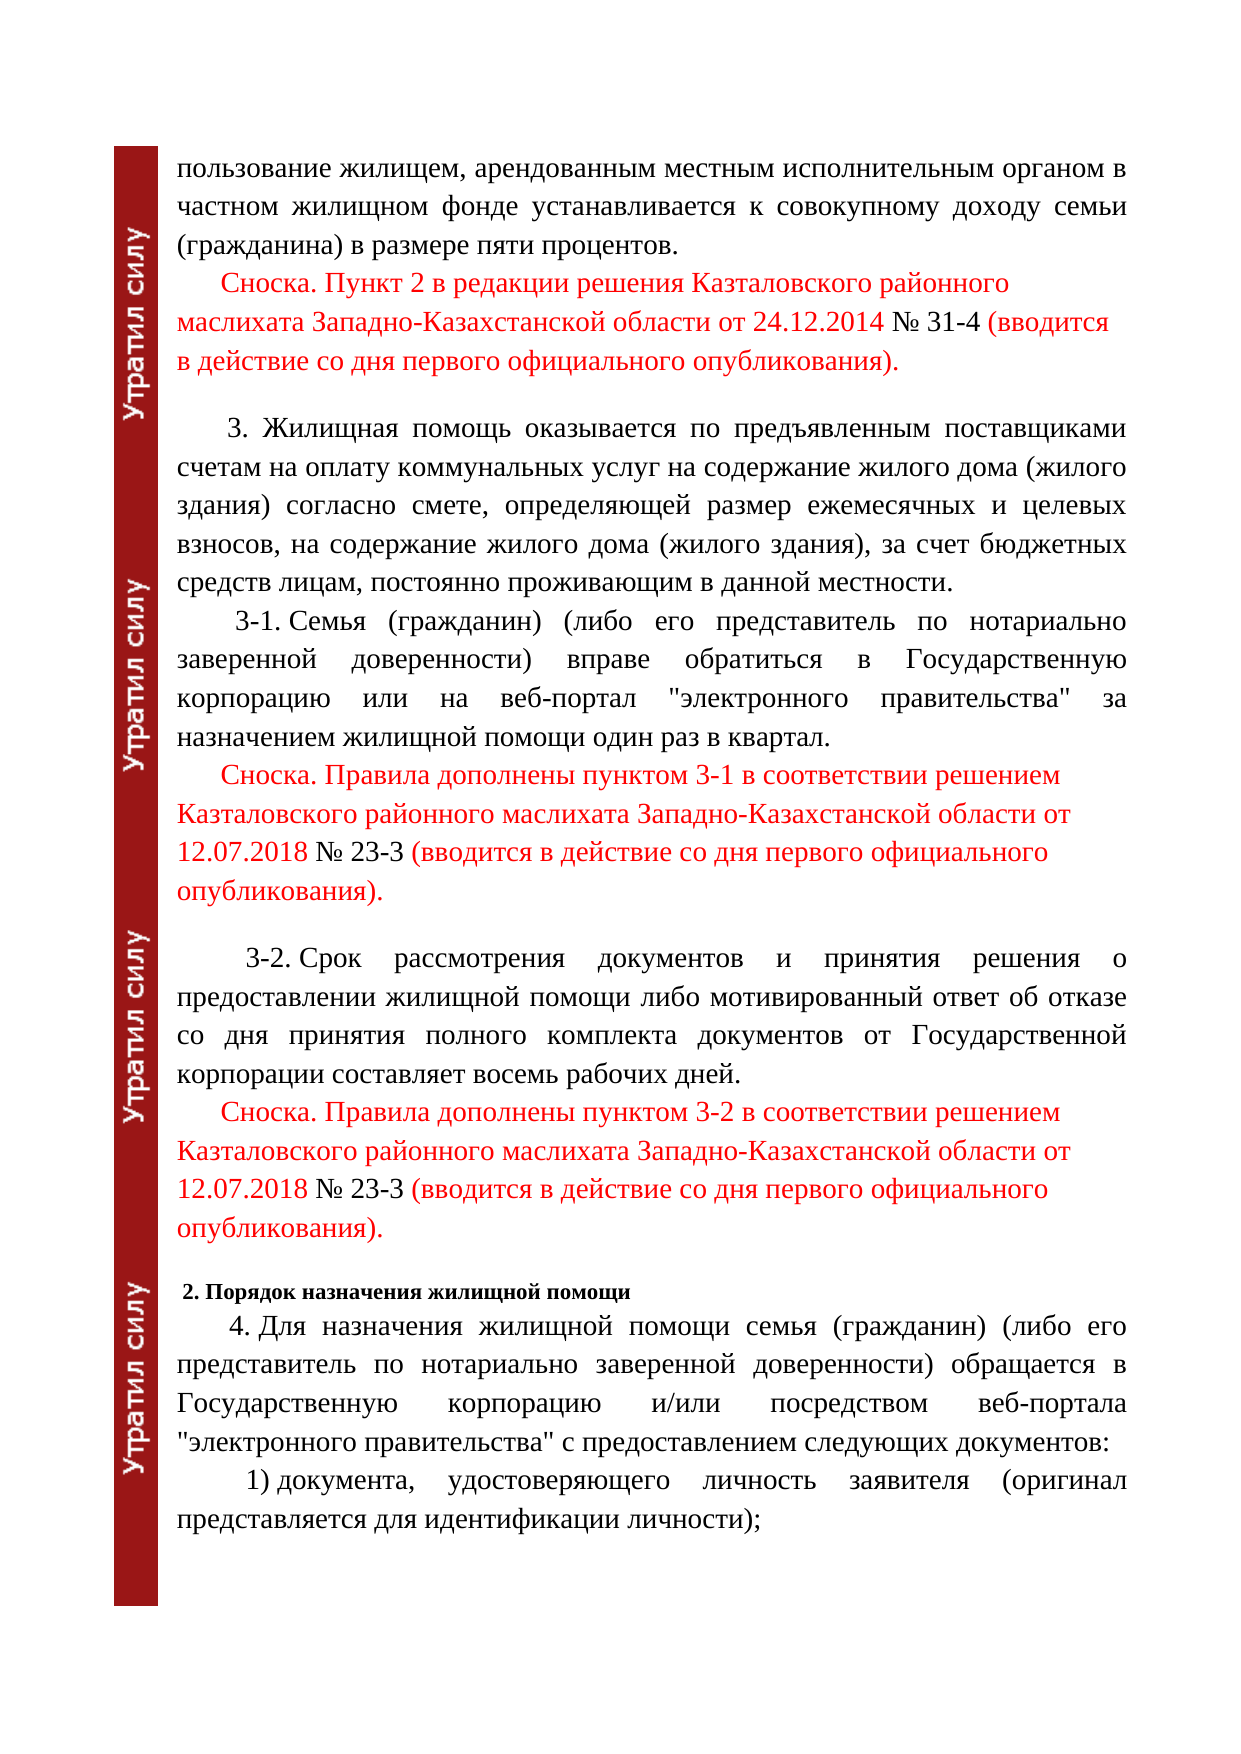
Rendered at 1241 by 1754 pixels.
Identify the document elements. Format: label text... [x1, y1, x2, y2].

text Сноска. Пункт 2 в редакции решения Казталовского районного маслихата Западно-Казахстанской области от 24.12.2014 № 31-4 (вводится в действие со дня первого официального опубликования). [112, 266, 1128, 406]
picture [114, 261, 158, 266]
text 3-1. Семья (гражданин) (либо его представитель по нотариально заверенной доверенности) вправе обратиться в Государственную корпорацию или на веб-портал "электронного правительства" за назначением жилищной помощи один раз в квартал. [112, 603, 1128, 752]
picture [114, 146, 158, 150]
picture [114, 598, 158, 603]
text Сноска. Правила дополнены пунктом 3-1 в соответствии решением Казталовского районного маслихата Западно-Казахстанской области от 12.07.2018 № 23-3 (вводится в действие со дня первого официального опубликования). [112, 757, 1128, 937]
picture [114, 1274, 158, 1278]
picture [114, 1534, 158, 1606]
text 1) документа, удостоверяющего личность заявителя (оригинал представляется для идентификации личности); [112, 1462, 1128, 1534]
picture [114, 1457, 158, 1462]
text Сноска. Правила дополнены пунктом 3-2 в соответствии решением Казталовского районного маслихата Западно-Казахстанской области от 12.07.2018 № 23-3 (вводится в действие со дня первого официального опубликования). [112, 1094, 1128, 1274]
picture [114, 1089, 158, 1094]
picture [114, 752, 158, 757]
picture [114, 406, 158, 410]
text 2. Порядок назначения жилищной помощи [112, 1278, 1128, 1304]
text 3. Жилищная помощь оказывается по предъявленным поставщиками счетам на оплату коммунальных услуг на содержание жилого дома (жилого здания) согласно смете, определяющей размер ежемесячных и целевых взносов, на содержание жилого дома (жилого здания), за счет бюджетных средств лицам, постоянно проживающим в данной местности. [112, 410, 1128, 598]
text 4. Для назначения жилищной помощи семья (гражданин) (либо его представитель по нотариально заверенной доверенности) обращается в Государственную корпорацию и/или посредством веб-портала "электронного правительства" с предоставлением следующих документов: [112, 1308, 1128, 1457]
text 3-2. Срок рассмотрения документов и принятия решения о предоставлении жилищной помощи либо мотивированный ответ об отказе со дня принятия полного комплекта документов от Государственной корпорации составляет восемь рабочих дней. [112, 940, 1128, 1089]
picture [114, 1304, 158, 1308]
